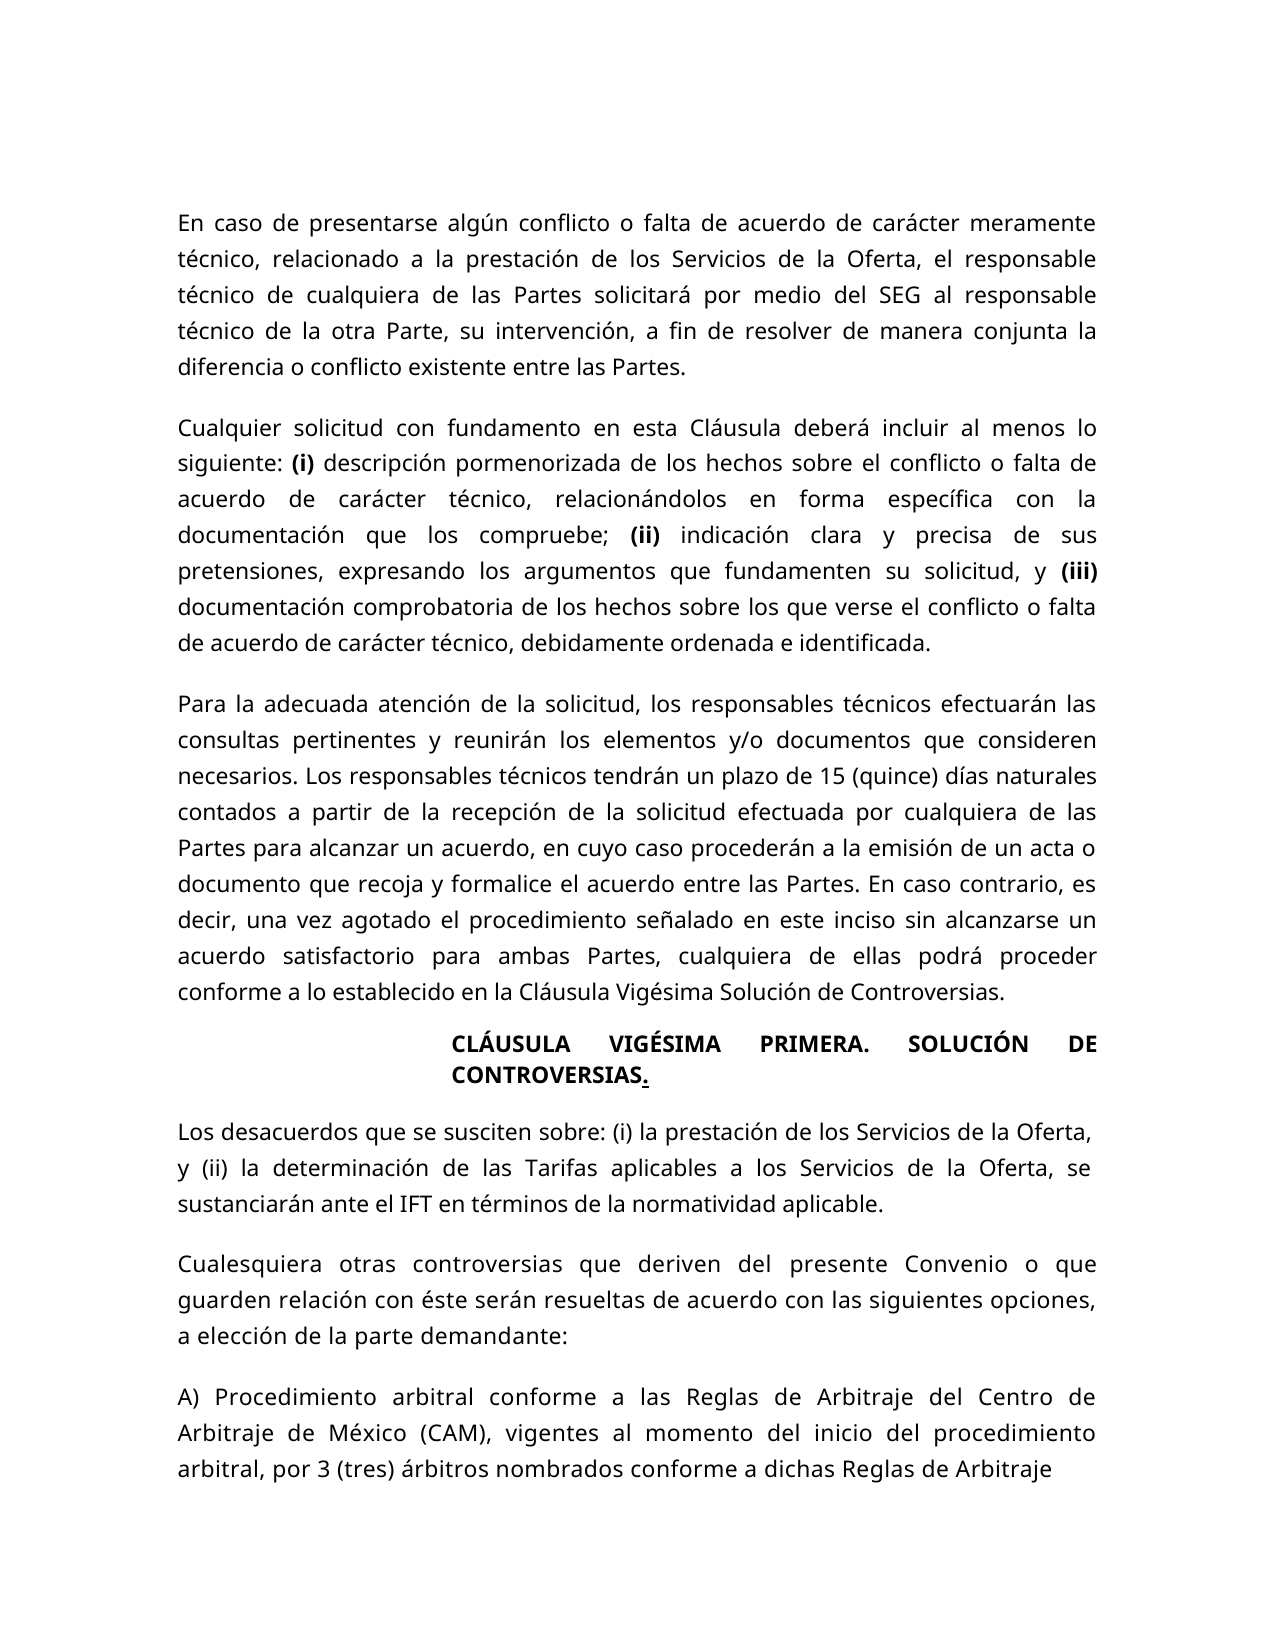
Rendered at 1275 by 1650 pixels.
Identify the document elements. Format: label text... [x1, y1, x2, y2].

subtitle CLÁUSULA VIGÉSIMA PRIMERA. SOLUCIÓN DE CONTROVERSIAS. [451, 1028, 1098, 1091]
text Cualquier solicitud con fundamento en esta Cláusula deberá incluir al menos lo siguiente: (i) descripción pormenorizada de los hechos sobre el conflicto o falta de acuerdo de carácter técnico, relacionándolos en forma específica con la documentación que los compruebe; (ii) indicación clara y precisa de sus pretensiones, expresando los argumentos que fundamenten su solicitud, y (iii) documentación comprobatoria de los hechos sobre los que verse el conflicto o falta de acuerdo de carácter técnico, debidamente ordenada e identificada. [177, 411, 1098, 658]
text Cualesquiera otras controversias que deriven del presente Convenio o que guarden relación con éste serán resueltas de acuerdo con las siguientes opciones, a elección de la parte demandante: [177, 1248, 1098, 1352]
text En caso de presentarse algún conflicto o falta de acuerdo de carácter meramente técnico, relacionado a la prestación de los Servicios de la Oferta, el responsable técnico de cualquiera de las Partes solicitará por medio del SEG al responsable técnico de la otra Parte, su intervención, a fin de resolver de manera conjunta la diferencia o conflicto existente entre las Partes. [177, 207, 1098, 382]
text Para la adecuada atención de la solicitud, los responsables técnicos efectuarán las consultas pertinentes y reunirán los elementos y/o documentos que consideren necesarios. Los responsables técnicos tendrán un plazo de 15 (quince) días naturales contados a partir de la recepción de la solicitud efectuada por cualquiera de las Partes para alcanzar un acuerdo, en cuyo caso procederán a la emisión de un acta o documento que recoja y formalice el acuerdo entre las Partes. En caso contrario, es decir, una vez agotado el procedimiento señalado en este inciso sin alcanzarse un acuerdo satisfactorio para ambas Partes, cualquiera de ellas podrá proceder conforme a lo establecido en la Cláusula Vigésima Solución de Controversias. [177, 688, 1098, 1007]
text A) Procedimiento arbitral conforme a las Reglas de Arbitraje del Centro de Arbitraje de México (CAM), vigentes al momento del inicio del procedimiento arbitral, por 3 (tres) árbitros nombrados conforme a dichas Reglas de Arbitraje [177, 1381, 1098, 1484]
text Los desacuerdos que se susciten sobre: (i) la prestación de los Servicios de la Oferta, y (ii) la determinación de las Tarifas aplicables a los Servicios de la Oferta, se sustanciarán ante el IFT en términos de la normatividad aplicable. [177, 1116, 1093, 1219]
